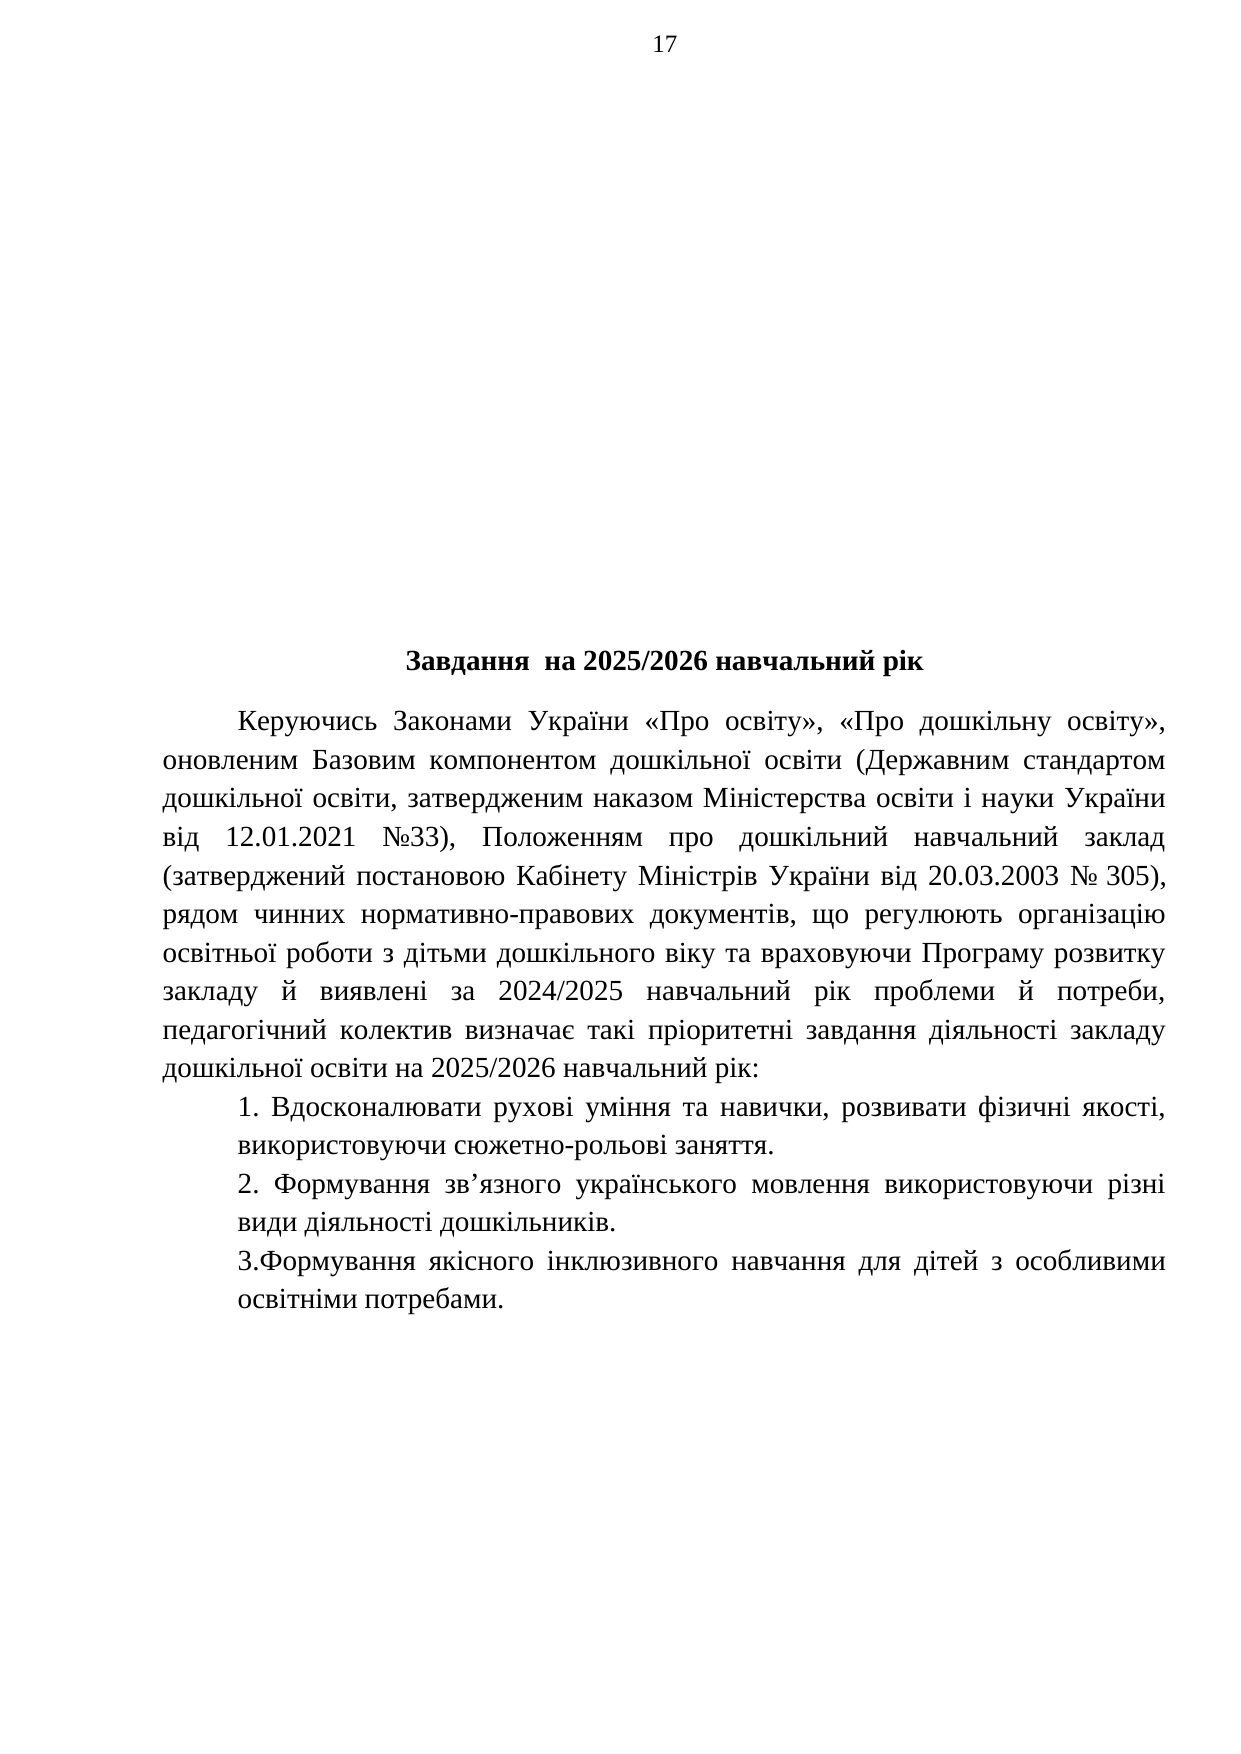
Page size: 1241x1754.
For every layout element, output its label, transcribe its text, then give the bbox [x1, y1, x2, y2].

text 1. Вдосконалювати рухові уміння та навички, розвивати фізичні якості, використовуючи сюжетно-рольові заняття. [237, 1089, 1167, 1161]
text Керуючись Законами України «Про освіту», «Про дошкільну освіту», оновленим Базовим компонентом дошкільної освіти (Державним стандартом дошкільної освіти, затвердженим наказом Міністерства освіти і науки України від 12.01.2021 №33), Положенням про дошкільний навчальний заклад (затверджений постановою Кабінету Міністрів України від 20.03.2003 № 305), рядом чинних нормативно-правових документів, що регулюють організацію освітньої роботи з дітьми дошкільного віку та враховуючи Програму розвитку закладу й виявлені за 2024/2025 навчальний рік проблеми й потреби, педагогічний колектив визначає такі пріоритетні завдання діяльності закладу дошкільної освіти на 2025/2026 навчальний рік: [162, 703, 1167, 1084]
text 2. Формування зв’язного українського мовлення використовуючи різні види діяльності дошкільників. [237, 1166, 1167, 1238]
text 3.Формування якісного інклюзивного навчання для дітей з особливими освітніми потребами. [237, 1243, 1167, 1315]
text Завдання на 2025/2026 навчальний рік [162, 643, 1167, 677]
